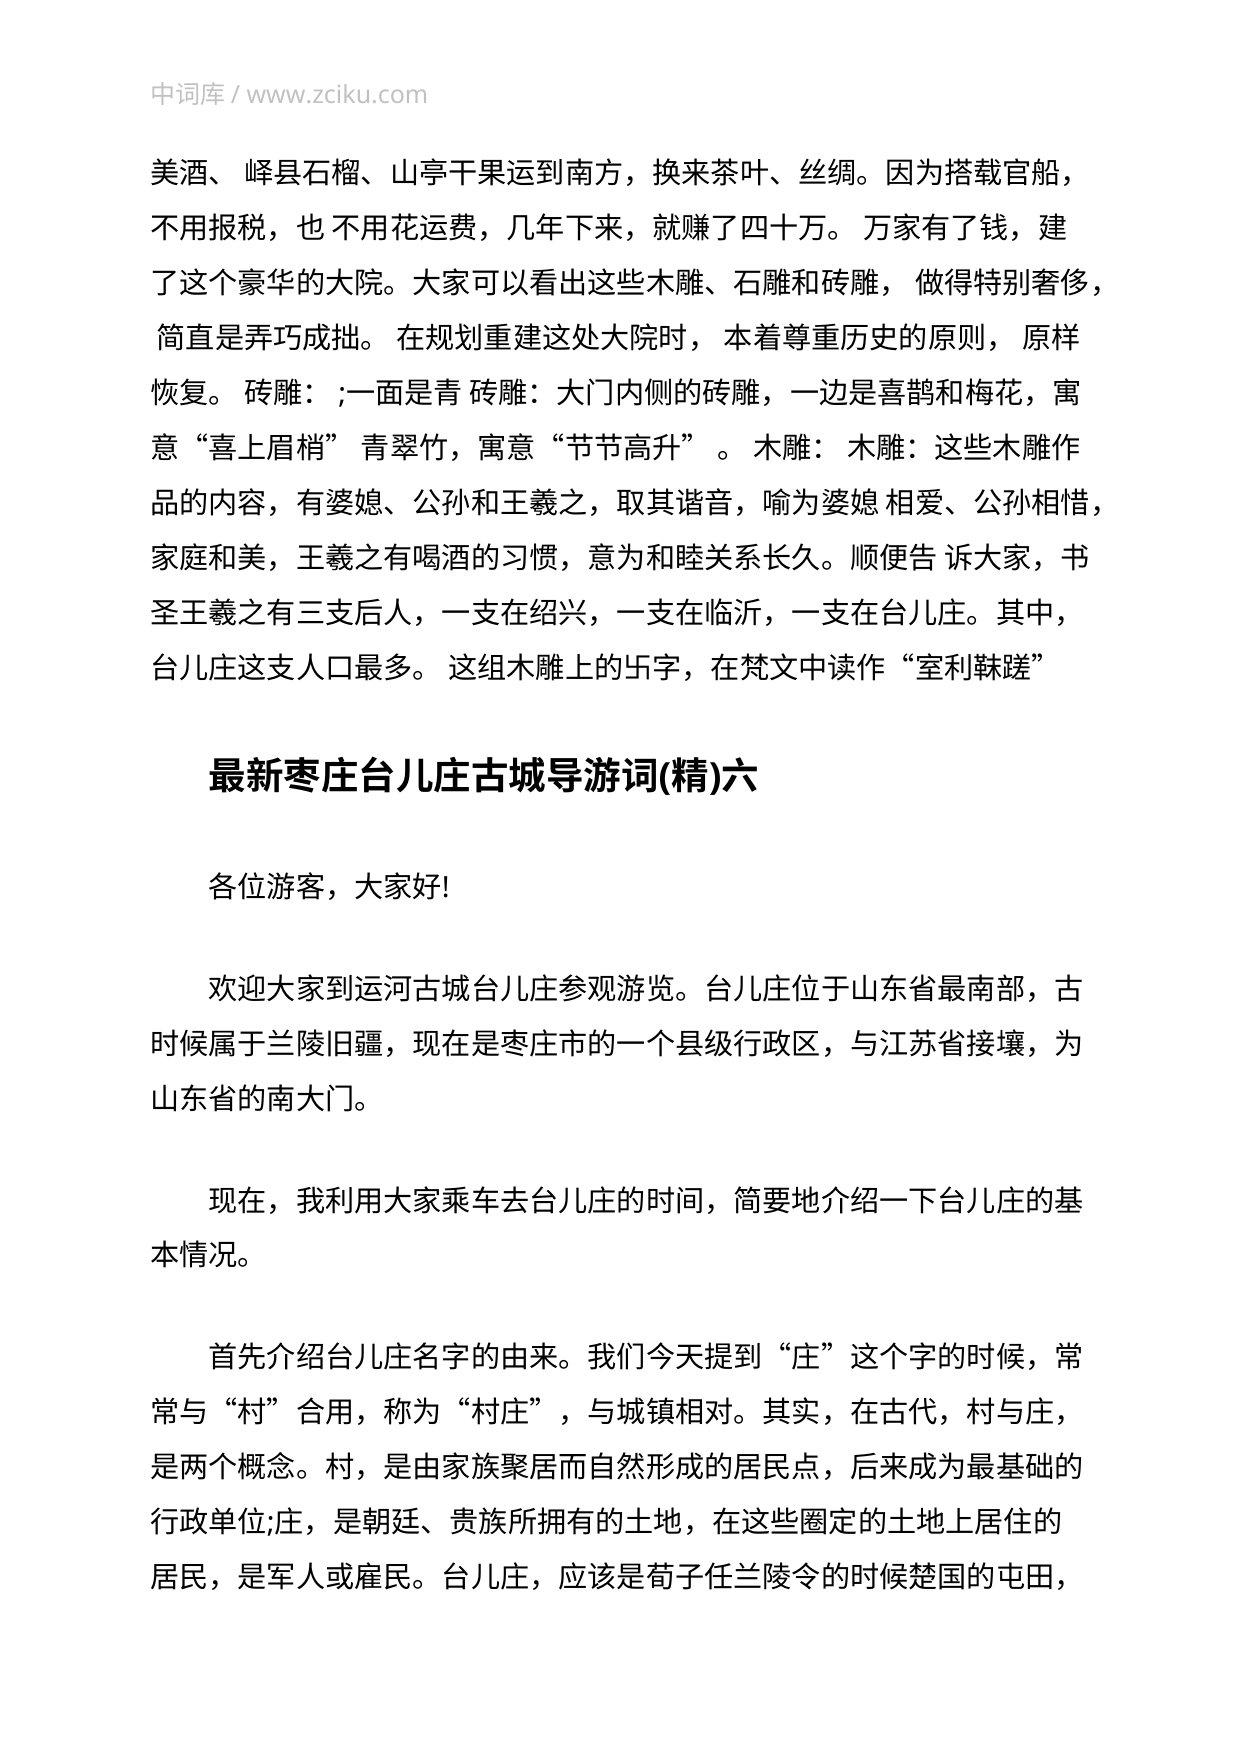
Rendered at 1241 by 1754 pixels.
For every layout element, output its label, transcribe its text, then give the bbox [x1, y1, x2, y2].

text 欢迎大家到运河古城台儿庄参观游览。台儿庄位于山东省最南部，古时候属于兰陵旧疆，现在是枣庄市的一个县级行政区，与江苏省接壤，为山东省的南大门。 [150, 966, 1090, 1118]
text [150, 1334, 1090, 1596]
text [150, 150, 1090, 686]
text 最新枣庄台儿庄古城导游词(精)六 [150, 746, 1090, 800]
text 现在，我利用大家乘车去台儿庄的时间，简要地介绍一下台儿庄的基本情况。 [150, 1177, 1090, 1274]
text 各位游客，大家好! [150, 863, 1090, 906]
